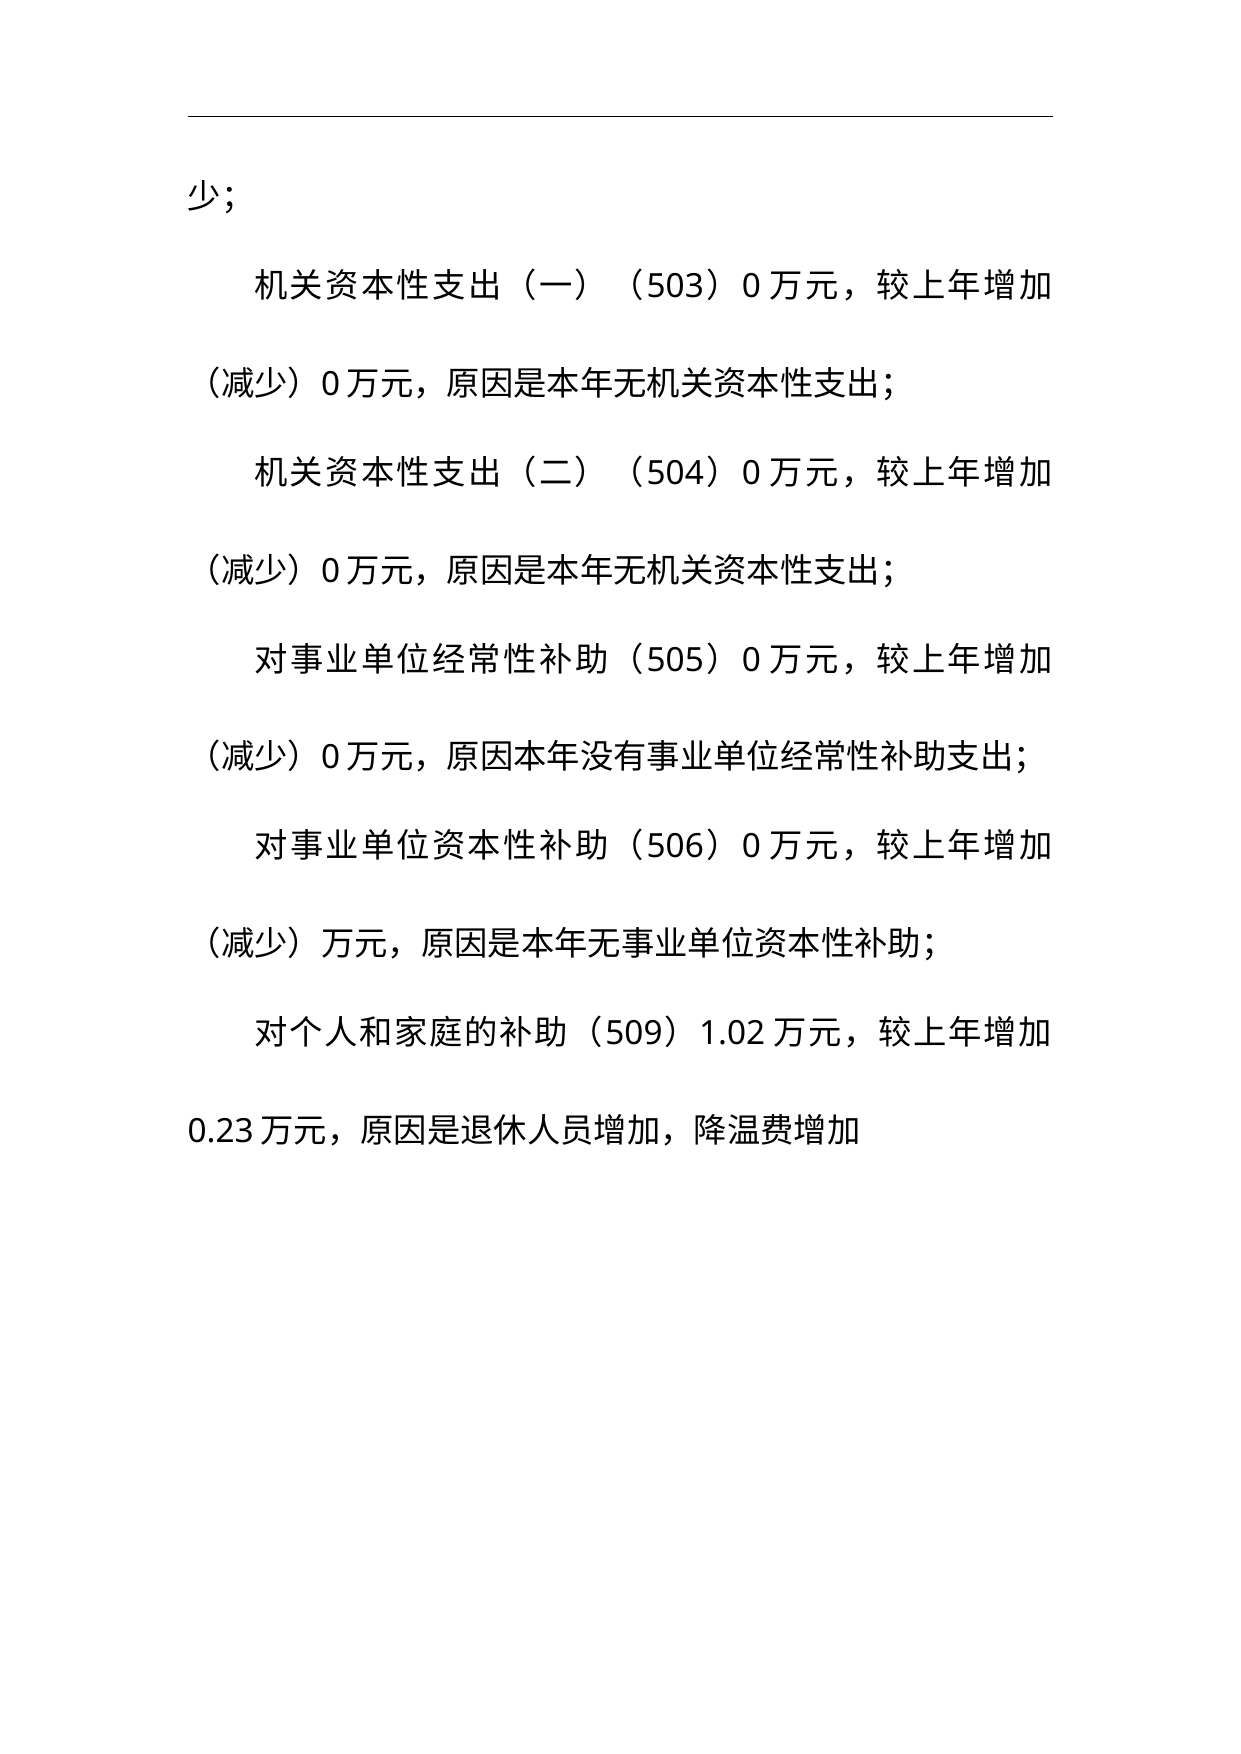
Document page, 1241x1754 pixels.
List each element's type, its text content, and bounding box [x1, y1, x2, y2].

text 对事业单位资本性补助（506）0万元，较上年增加（减少）万元，原因是本年无事业单位资本性补助； [187, 811, 1053, 973]
text 对个人和家庭的补助（509）1.02万元，较上年增加0.23万元，原因是退休人员增加，降温费增加 [187, 998, 1053, 1160]
text 机关资本性支出（二）（504）0万元，较上年增加（减少）0万元，原因是本年无机关资本性支出； [187, 438, 1053, 600]
text 机关资本性支出（一）（503）0万元，较上年增加（减少）0万元，原因是本年无机关资本性支出； [187, 251, 1053, 413]
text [187, 162, 1053, 227]
text 对事业单位经常性补助（505）0万元，较上年增加（减少）0万元，原因本年没有事业单位经常性补助支出； [187, 624, 1053, 787]
